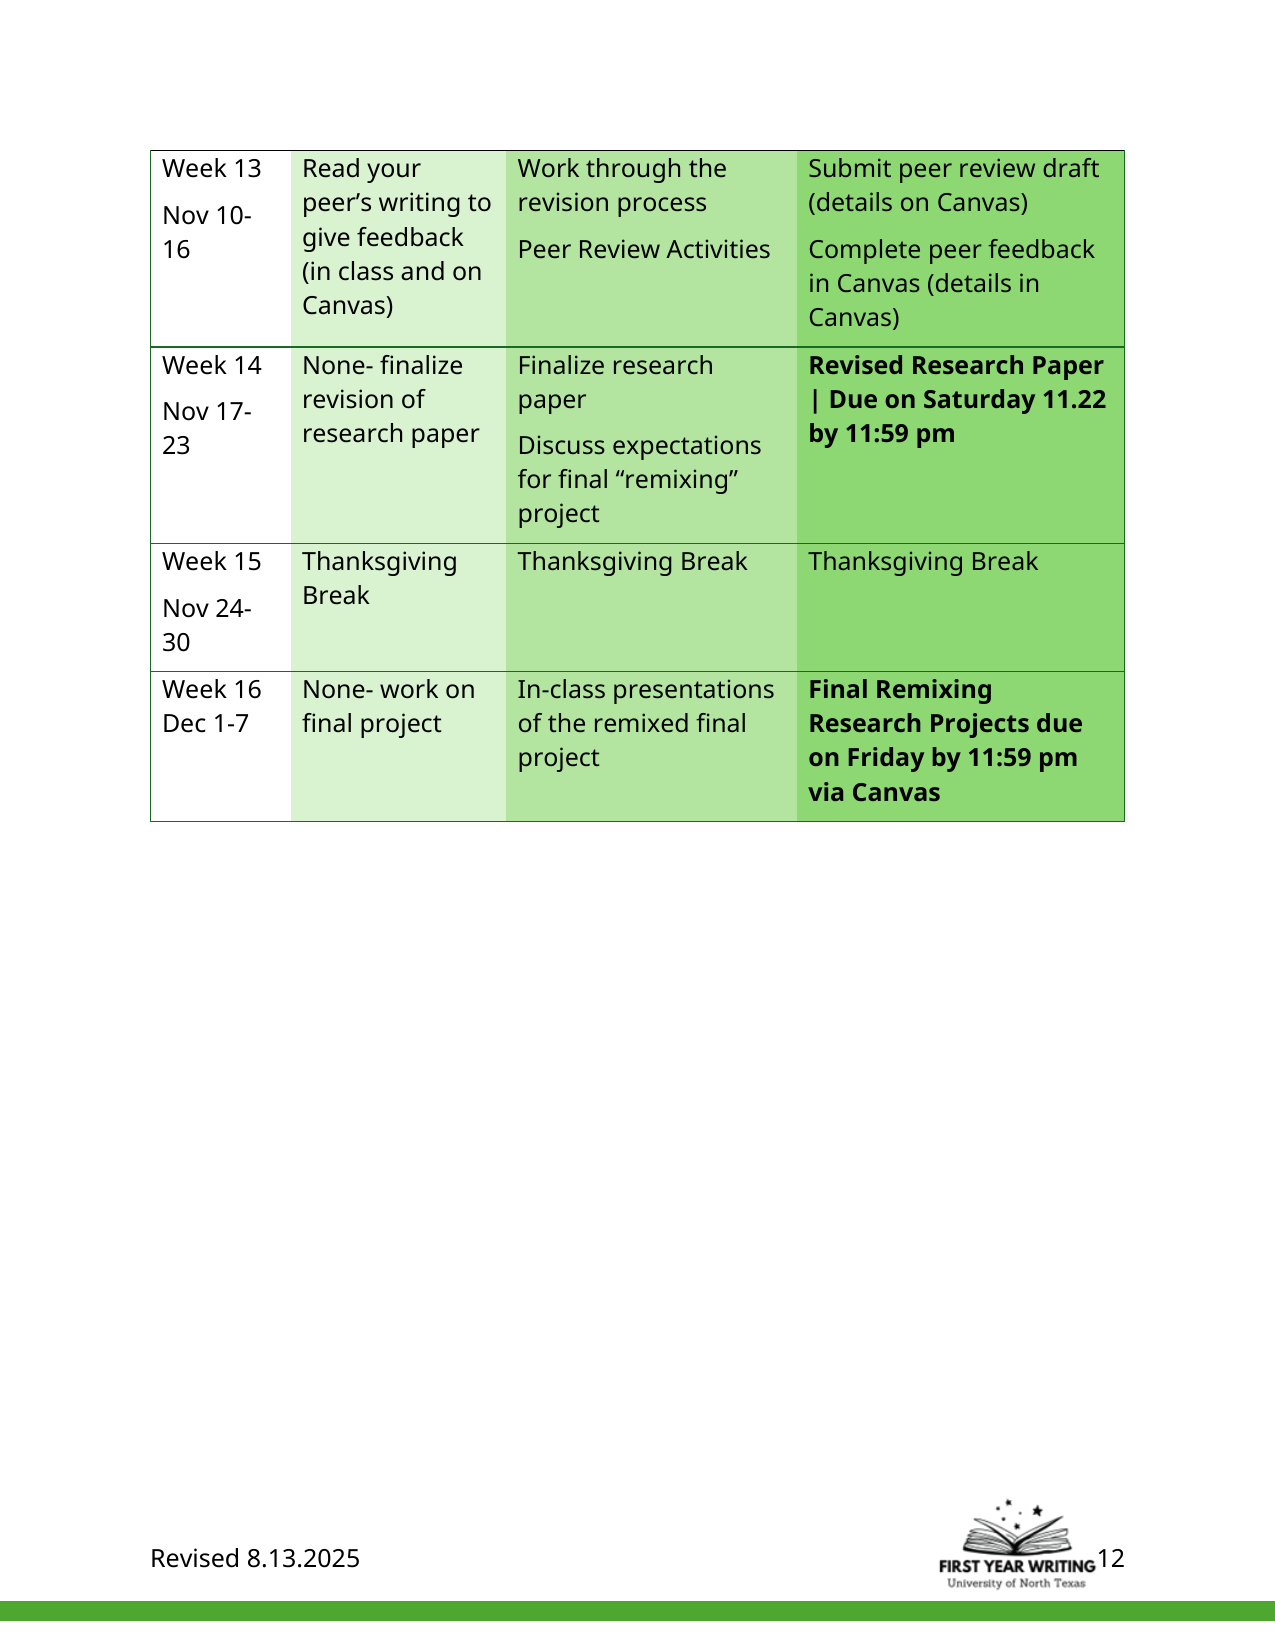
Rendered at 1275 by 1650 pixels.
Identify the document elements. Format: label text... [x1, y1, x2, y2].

table_cell Finalize research paper Discuss expectations for final “remixing” project [506, 348, 797, 543]
table_cell Read your peer’s writing to give feedback (in class and on Canvas) [291, 151, 506, 346]
table_cell Week 13 Nov 10-16 [151, 151, 291, 346]
table_cell None- finalize revision of research paper [291, 348, 506, 543]
table_cell Work through the revision process Peer Review Activities [506, 151, 797, 346]
table_cell Week 16 Dec 1-7 [151, 672, 291, 821]
table_cell Submit peer review draft (details on Canvas) Complete peer feedback in Canvas (details in Canvas) [797, 151, 1124, 346]
table_cell Thanksgiving Break [506, 544, 797, 671]
table_cell In-class presentations of the remixed final project [506, 672, 797, 821]
table_cell Final Remixing Research Projects due on Friday by 11:59 pm via Canvas [797, 672, 1124, 821]
table_cell Thanksgiving Break [797, 544, 1124, 671]
picture [926, 1487, 1106, 1597]
table_cell Thanksgiving Break [291, 544, 506, 671]
table_cell None- work on final project [291, 672, 506, 821]
table_cell Revised Research Paper | Due on Saturday 11.22 by 11:59 pm [797, 348, 1124, 543]
table_cell Week 15 Nov 24-30 [151, 544, 291, 671]
table_cell Week 14 Nov 17-23 [151, 348, 291, 543]
